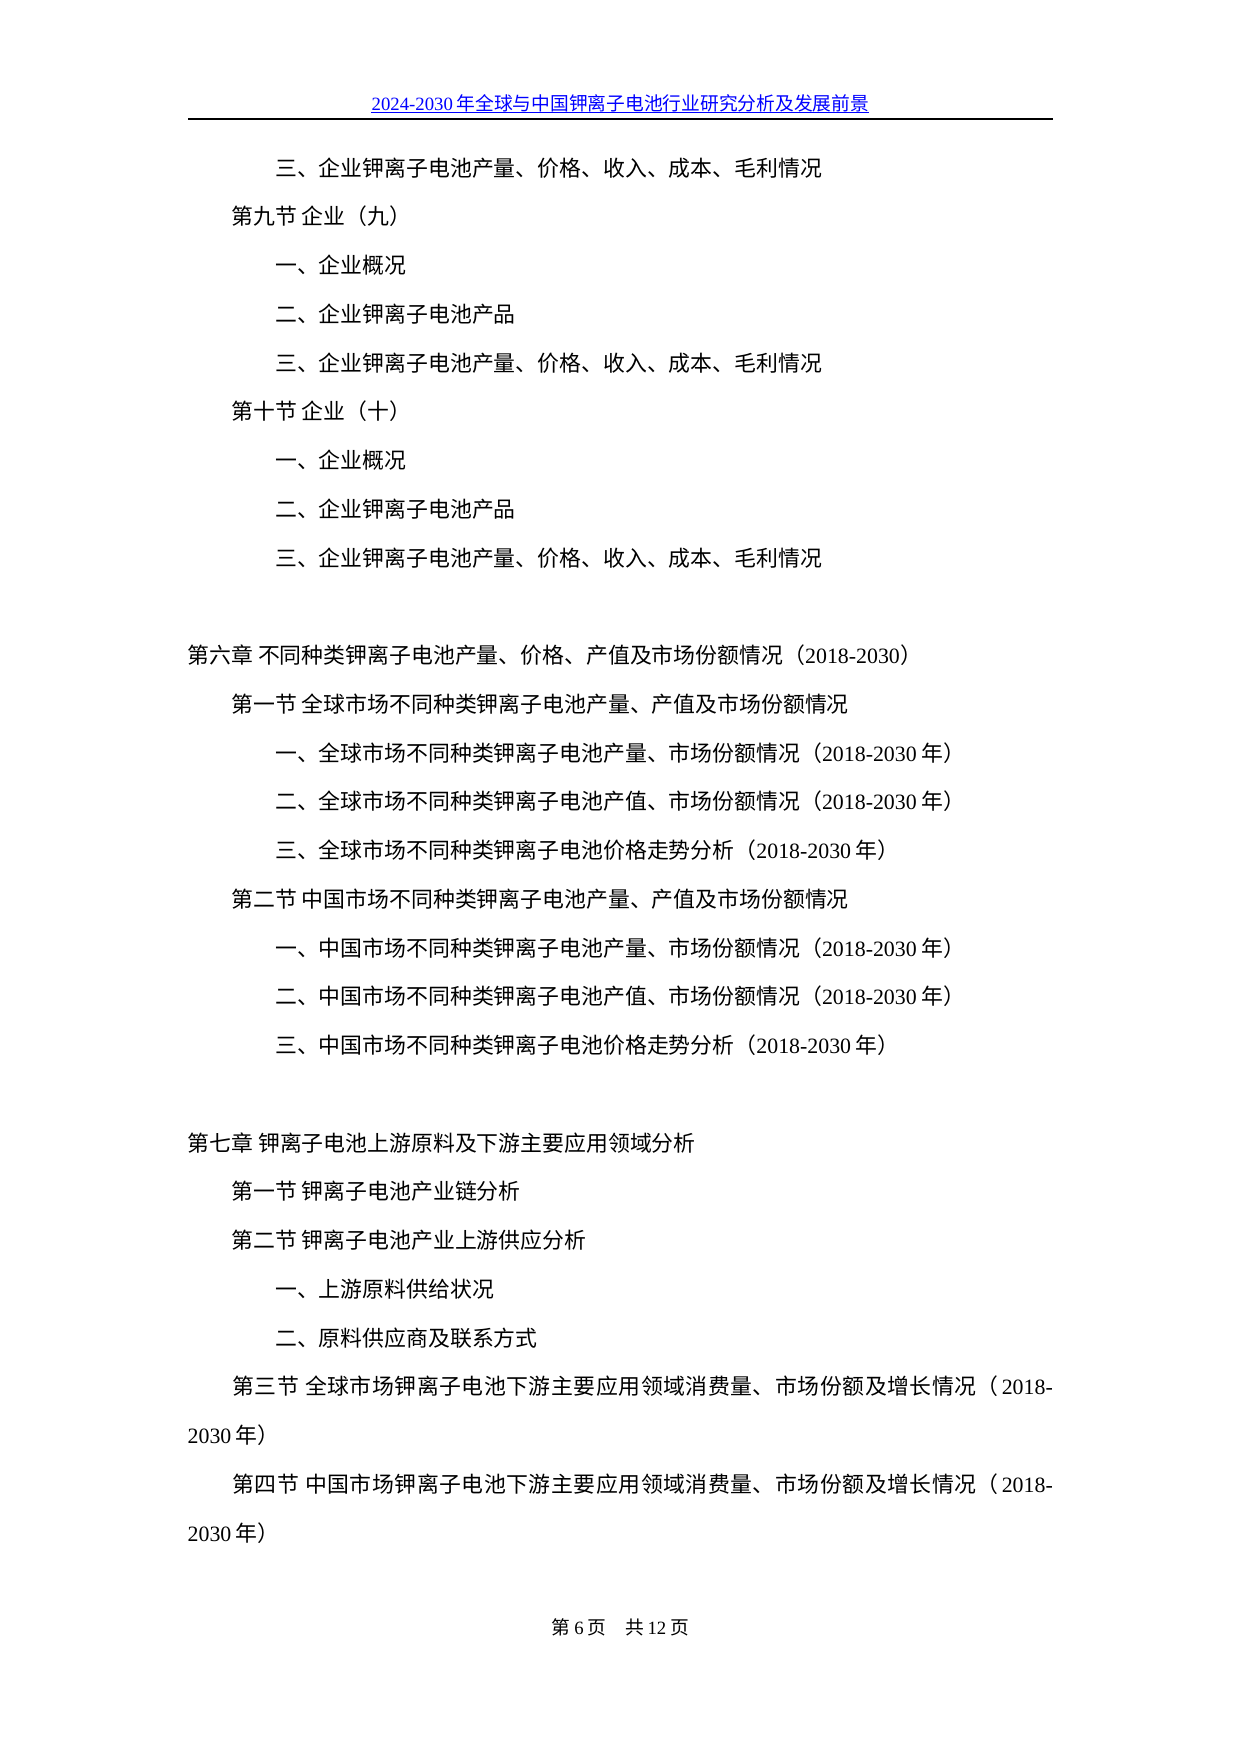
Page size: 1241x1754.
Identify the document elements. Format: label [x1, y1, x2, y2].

text [187, 150, 1053, 1548]
